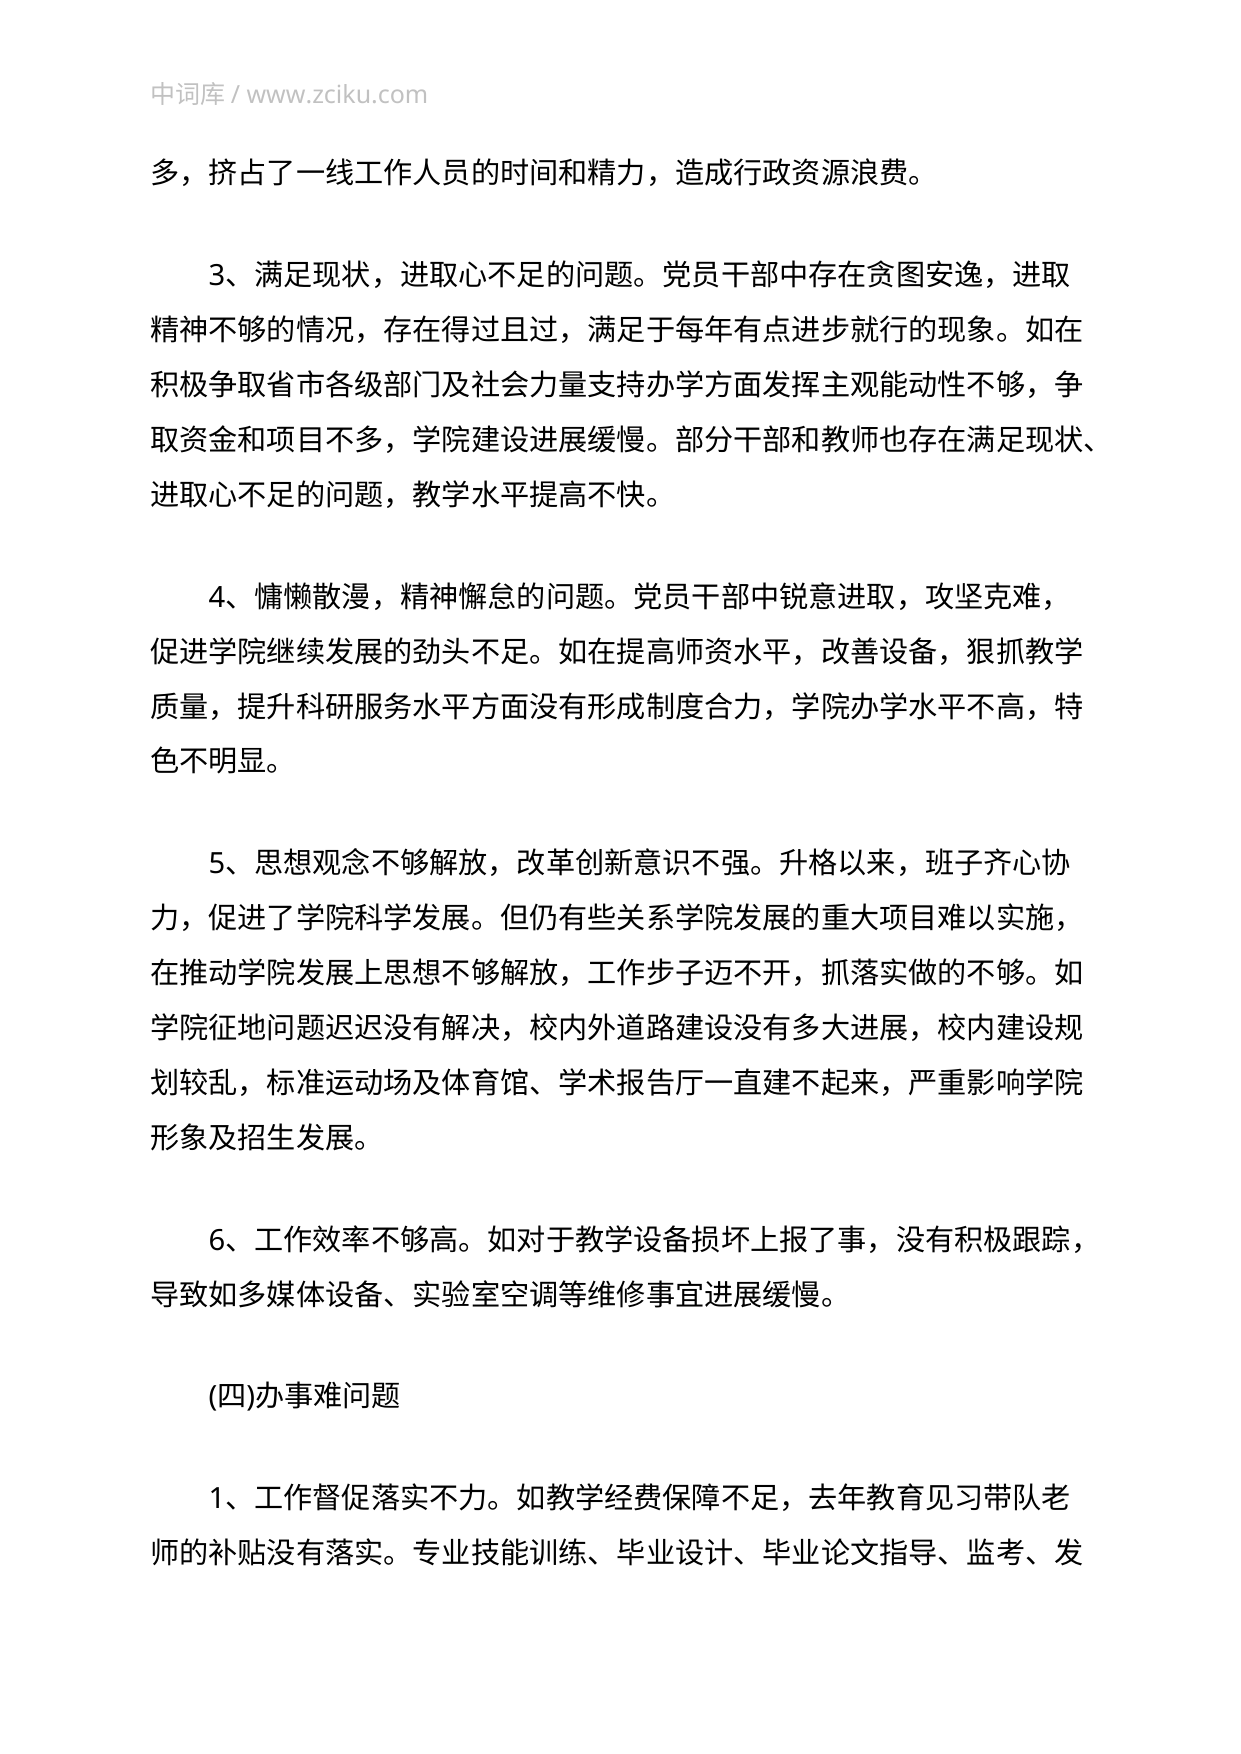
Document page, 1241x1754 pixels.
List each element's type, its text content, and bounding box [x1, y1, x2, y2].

text 3、满足现状，进取心不足的问题。党员干部中存在贪图安逸，进取精神不够的情况，存在得过且过，满足于每年有点进步就行的现象。如在积极争取省市各级部门及社会力量支持办学方面发挥主观能动性不够，争取资金和项目不多，学院建设进展缓慢。部分干部和教师也存在满足现状、进取心不足的问题，教学水平提高不快。 [150, 252, 1090, 514]
text 6、工作效率不够高。如对于教学设备损坏上报了事，没有积极跟踪，导致如多媒体设备、实验室空调等维修事宜进展缓慢。 [150, 1216, 1090, 1313]
text 4、慵懒散漫，精神懈怠的问题。党员干部中锐意进取，攻坚克难，促进学院继续发展的劲头不足。如在提高师资水平，改善设备，狠抓教学质量，提升科研服务水平方面没有形成制度合力，学院办学水平不高，特色不明显。 [150, 573, 1090, 780]
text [150, 1475, 1090, 1572]
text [150, 150, 1090, 192]
text (四)办事难问题 [150, 1373, 1090, 1415]
text 5、思想观念不够解放，改革创新意识不强。升格以来，班子齐心协力，促进了学院科学发展。但仍有些关系学院发展的重大项目难以实施，在推动学院发展上思想不够解放，工作步子迈不开，抓落实做的不够。如学院征地问题迟迟没有解决，校内外道路建设没有多大进展，校内建设规划较乱，标准运动场及体育馆、学术报告厅一直建不起来，严重影响学院形象及招生发展。 [150, 840, 1090, 1157]
